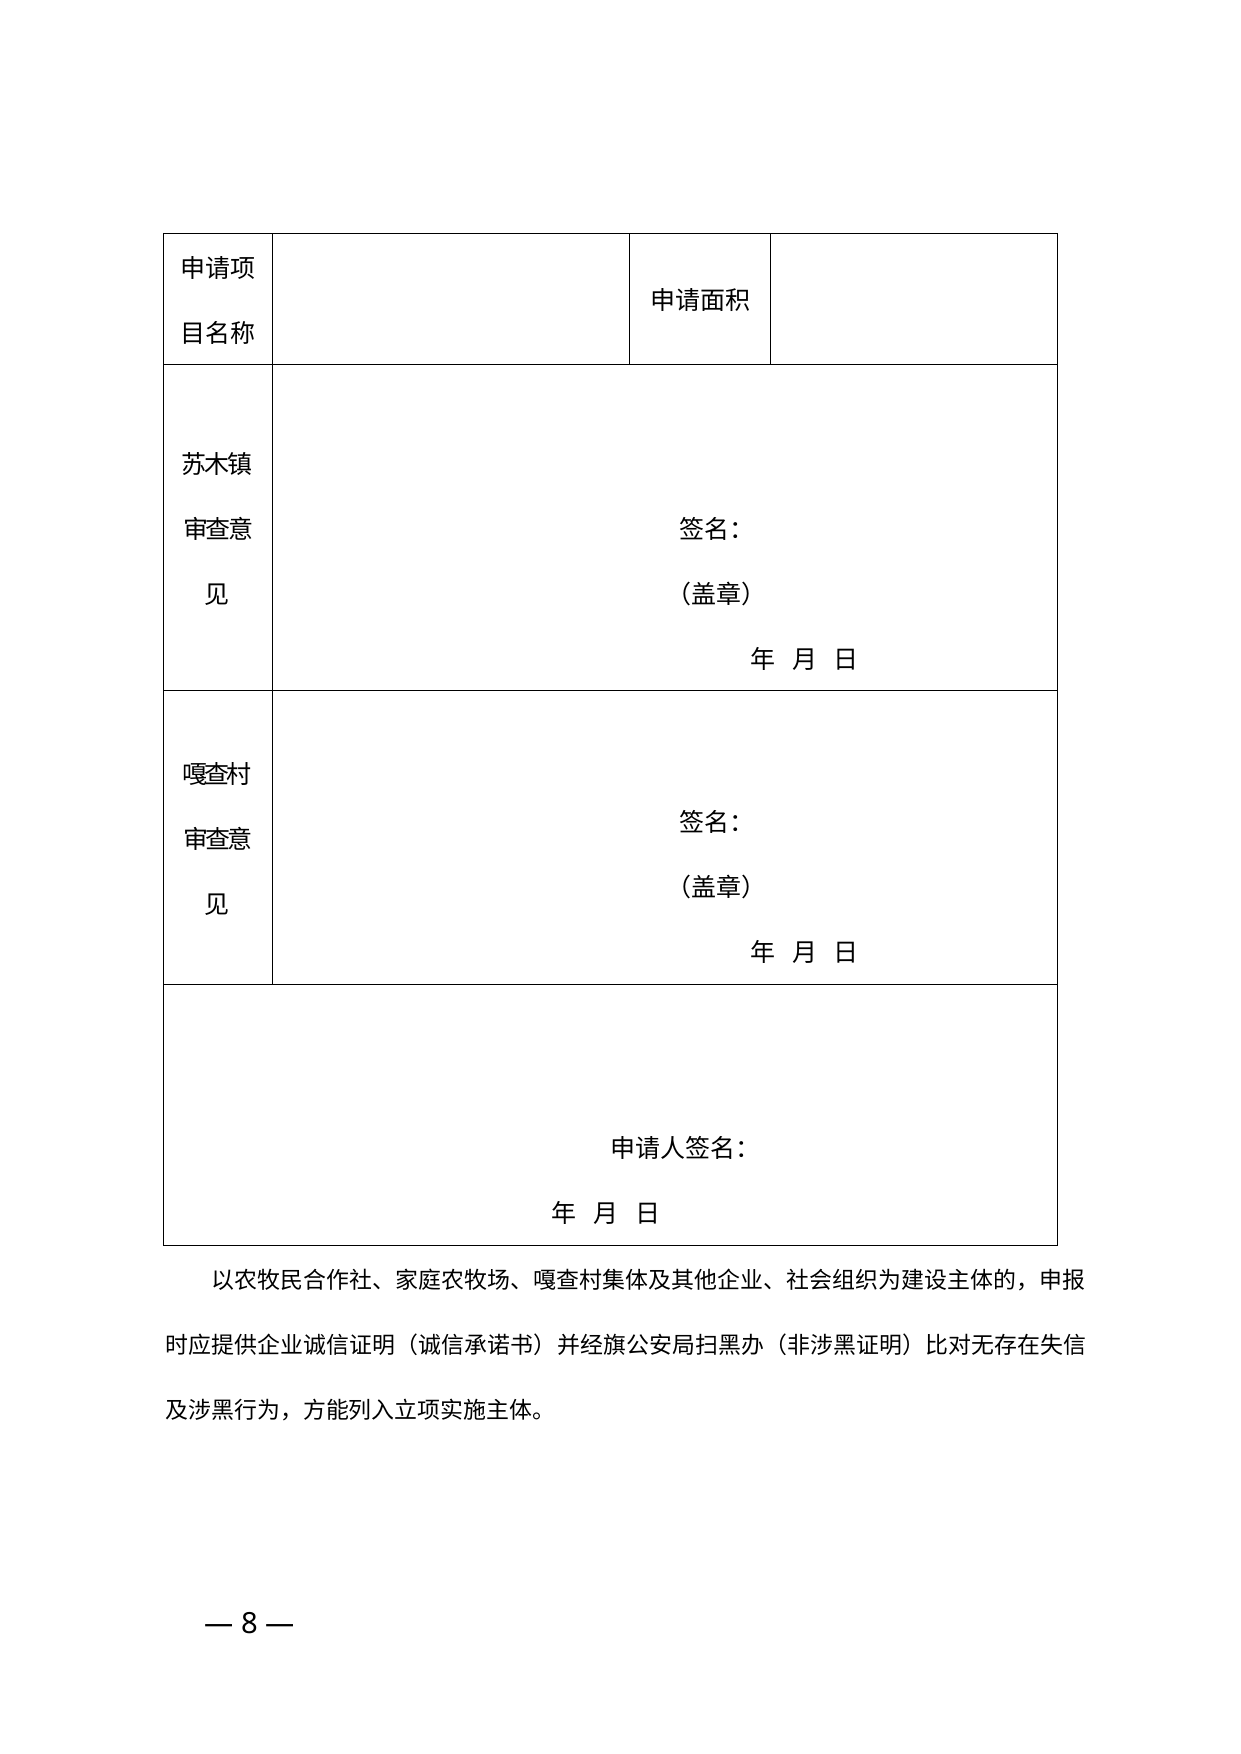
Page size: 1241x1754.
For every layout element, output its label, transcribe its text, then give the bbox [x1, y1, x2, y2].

table_cell 申请人签名： 年 月 日 [164, 985, 1057, 1244]
table_cell 申请面积 [630, 234, 770, 364]
table_cell 签名： （盖章） 年 月 日 [273, 365, 1057, 690]
text 以农牧民合作社、家庭农牧场、嘎查村集体及其他企业、社会组织为建设主体的，申报时应提供企业诚信证明（诚信承诺书）并经旗公安局扫黑办（非涉黑证明）比对无存在失信及涉黑行为，方能列入立项实施主体。 [165, 1246, 1087, 1441]
table_cell 申请项目名称 [164, 234, 272, 364]
table_cell [771, 234, 1057, 364]
table_cell [273, 234, 629, 364]
table_cell 嘎查村 审查意见 [164, 691, 272, 983]
table_cell 苏木镇 审查意见 [164, 365, 272, 690]
table_cell 签名： （盖章） 年 月 日 [273, 691, 1057, 983]
